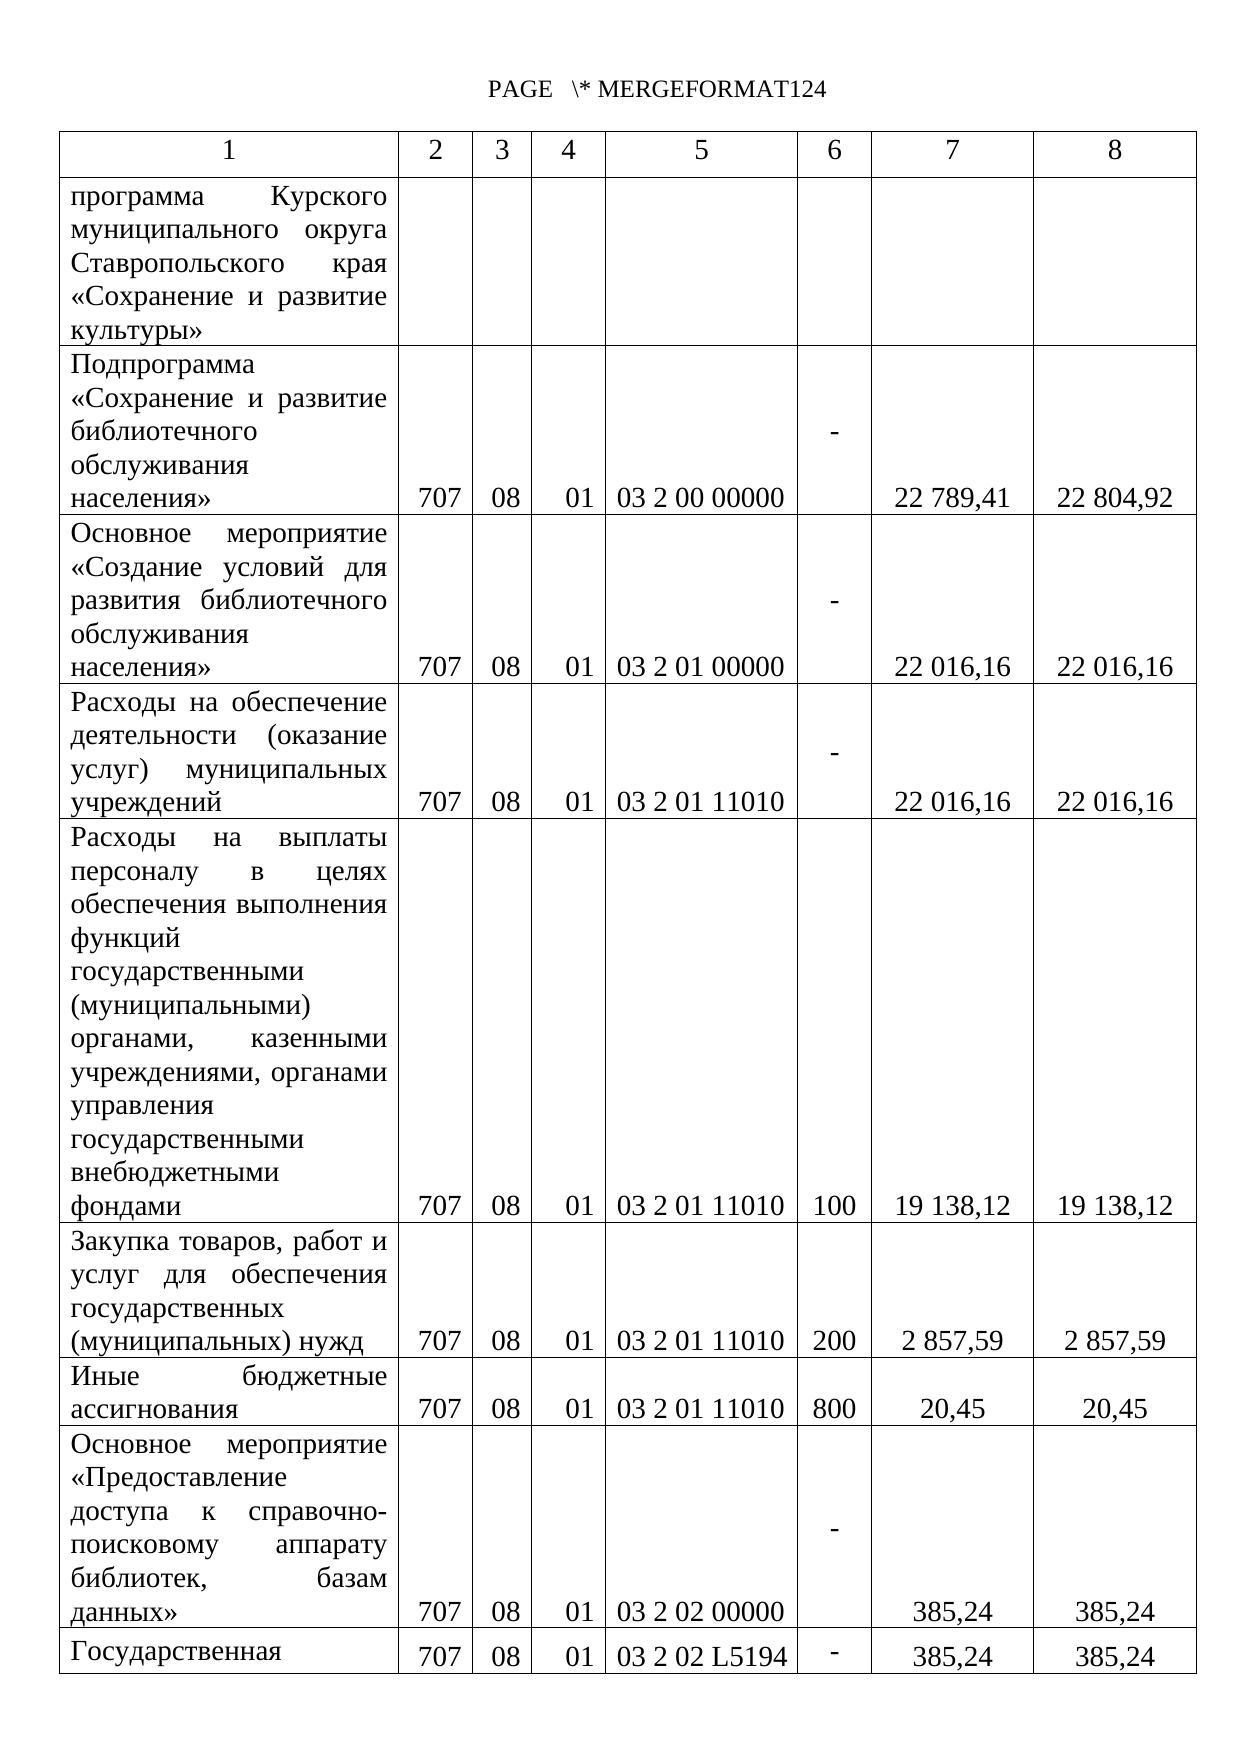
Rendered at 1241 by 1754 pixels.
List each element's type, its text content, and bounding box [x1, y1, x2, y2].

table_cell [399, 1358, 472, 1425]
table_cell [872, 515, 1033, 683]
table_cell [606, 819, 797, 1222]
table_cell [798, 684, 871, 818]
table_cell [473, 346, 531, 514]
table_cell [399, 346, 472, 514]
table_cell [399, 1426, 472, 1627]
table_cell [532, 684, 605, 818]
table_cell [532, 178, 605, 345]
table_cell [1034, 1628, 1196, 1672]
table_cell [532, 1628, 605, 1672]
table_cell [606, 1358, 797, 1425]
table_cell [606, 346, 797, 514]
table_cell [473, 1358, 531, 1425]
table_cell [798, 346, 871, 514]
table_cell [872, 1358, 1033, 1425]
table_header 6 [798, 132, 871, 177]
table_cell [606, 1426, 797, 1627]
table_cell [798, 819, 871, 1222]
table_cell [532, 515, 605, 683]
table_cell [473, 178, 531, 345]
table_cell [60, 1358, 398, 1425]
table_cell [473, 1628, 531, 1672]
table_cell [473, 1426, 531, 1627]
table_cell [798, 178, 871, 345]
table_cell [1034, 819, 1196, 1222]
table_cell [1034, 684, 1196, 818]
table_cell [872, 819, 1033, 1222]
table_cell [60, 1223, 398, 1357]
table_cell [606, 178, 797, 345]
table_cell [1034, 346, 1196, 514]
table_header 2 [399, 132, 472, 177]
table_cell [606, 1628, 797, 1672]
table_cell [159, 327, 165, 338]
table_header 3 [473, 132, 531, 177]
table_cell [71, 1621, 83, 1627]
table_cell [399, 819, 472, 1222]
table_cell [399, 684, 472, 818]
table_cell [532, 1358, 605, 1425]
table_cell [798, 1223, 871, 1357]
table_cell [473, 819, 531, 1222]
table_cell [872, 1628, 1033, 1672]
table_header 7 [872, 132, 1033, 177]
table_header 8 [1034, 132, 1196, 177]
table_header 5 [606, 132, 797, 177]
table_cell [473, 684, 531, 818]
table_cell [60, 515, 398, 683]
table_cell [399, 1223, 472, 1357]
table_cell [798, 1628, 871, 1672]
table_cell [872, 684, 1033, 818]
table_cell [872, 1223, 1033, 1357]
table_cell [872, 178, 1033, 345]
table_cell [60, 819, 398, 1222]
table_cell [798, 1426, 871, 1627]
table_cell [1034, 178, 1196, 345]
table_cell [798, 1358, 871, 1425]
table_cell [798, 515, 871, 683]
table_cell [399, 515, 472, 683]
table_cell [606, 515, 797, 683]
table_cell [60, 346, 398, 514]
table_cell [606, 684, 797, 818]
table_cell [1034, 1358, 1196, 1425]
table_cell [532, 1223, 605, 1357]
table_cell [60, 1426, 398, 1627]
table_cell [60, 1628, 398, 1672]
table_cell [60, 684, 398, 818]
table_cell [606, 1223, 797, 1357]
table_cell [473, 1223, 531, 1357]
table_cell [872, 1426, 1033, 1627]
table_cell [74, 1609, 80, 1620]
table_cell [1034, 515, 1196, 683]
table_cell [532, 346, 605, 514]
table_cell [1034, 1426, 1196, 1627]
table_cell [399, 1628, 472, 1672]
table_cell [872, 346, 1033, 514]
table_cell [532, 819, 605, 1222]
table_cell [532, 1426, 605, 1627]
table_header 1 [60, 132, 398, 177]
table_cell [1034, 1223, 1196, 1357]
table_header 4 [532, 132, 605, 177]
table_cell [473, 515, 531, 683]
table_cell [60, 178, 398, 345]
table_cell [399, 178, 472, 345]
